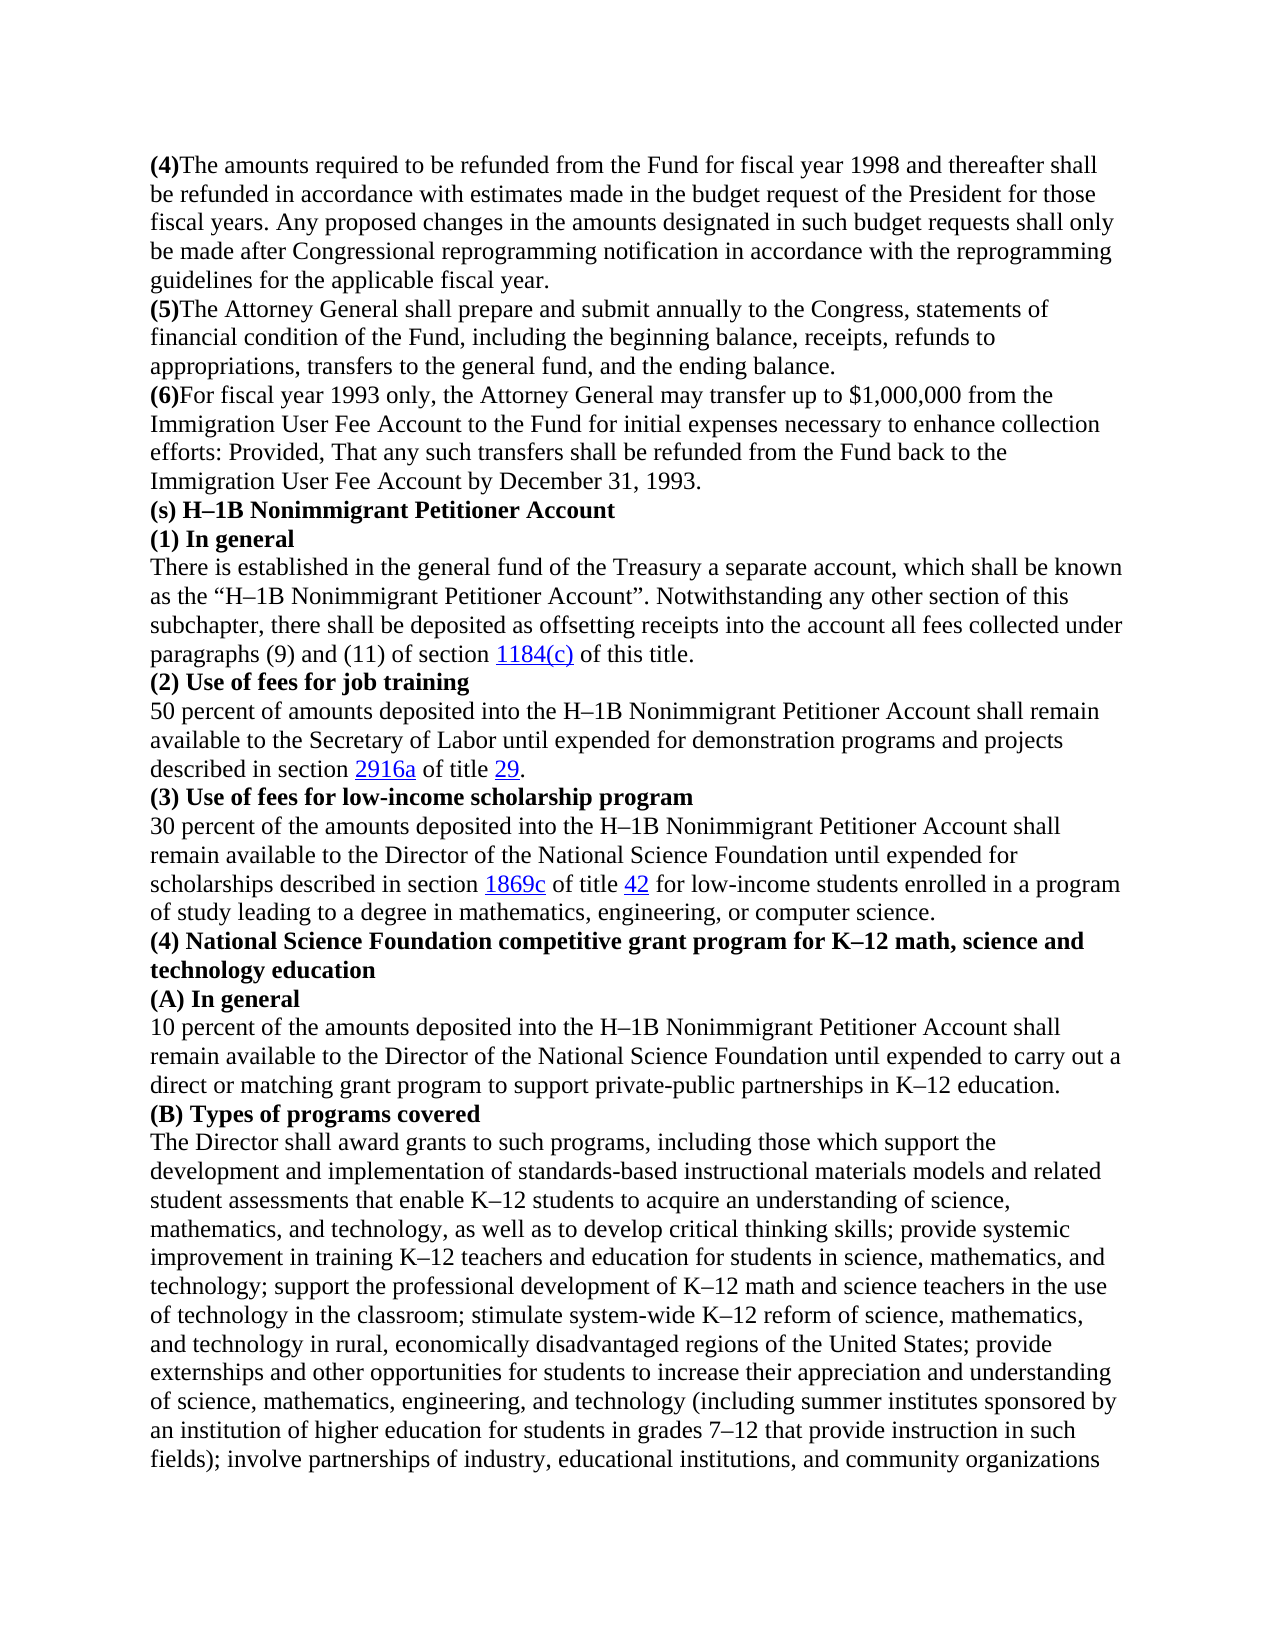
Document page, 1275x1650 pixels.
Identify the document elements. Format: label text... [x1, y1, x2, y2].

text 30 percent of the amounts deposited into the H–1B Nonimmigrant Petitioner Account shall remain available to the Director of the National Science Foundation until expended for scholarships described in section 1869c of title 42 for low-income students enrolled in a program of study leading to a degree in mathematics, engineering, or computer science. [150, 811, 1125, 926]
text (5)The Attorney General shall prepare and submit annually to the Congress, statements of financial condition of the Fund, including the beginning balance, receipts, refunds to appropriations, transfers to the general fund, and the ending balance. [150, 294, 1125, 380]
text (4)The amounts required to be refunded from the Fund for fiscal year 1998 and thereafter shall be refunded in accordance with estimates made in the budget request of the President for those fiscal years. Any proposed changes in the amounts designated in such budget requests shall only be made after Congressional reprogramming notification in accordance with the reprogramming guidelines for the applicable fiscal year. [150, 150, 1125, 294]
text 10 percent of the amounts deposited into the H–1B Nonimmigrant Petitioner Account shall remain available to the Director of the National Science Foundation until expended to carry out a direct or matching grant program to support private-public partnerships in K–12 education. [150, 1012, 1125, 1099]
text (3) Use of fees for low-income scholarship program [150, 782, 1125, 811]
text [150, 1127, 1125, 1472]
text (A) In general [150, 984, 1125, 1012]
text 50 percent of amounts deposited into the H–1B Nonimmigrant Petitioner Account shall remain available to the Secretary of Labor until expended for demonstration programs and projects described in section 2916a of title 29. [150, 696, 1125, 782]
text (4) National Science Foundation competitive grant program for K–12 math, science and technology education [150, 926, 1125, 984]
text (1) In general [150, 524, 1125, 552]
text (s) H–1B Nonimmigrant Petitioner Account [150, 495, 1125, 524]
text (2) Use of fees for job training [150, 667, 1125, 696]
text (B) Types of programs covered [150, 1099, 1125, 1127]
text There is established in the general fund of the Treasury a separate account, which shall be known as the “H–1B Nonimmigrant Petitioner Account”. Notwithstanding any other section of this subchapter, there shall be deposited as offsetting receipts into the account all fees collected under paragraphs (9) and (11) of section 1184(c) of this title. [150, 552, 1125, 667]
text (6)For fiscal year 1993 only, the Attorney General may transfer up to $1,000,000 from the Immigration User Fee Account to the Fund for initial expenses necessary to enhance collection efforts: Provided, That any such transfers shall be refunded from the Fund back to the Immigration User Fee Account by December 31, 1993. [150, 380, 1125, 495]
